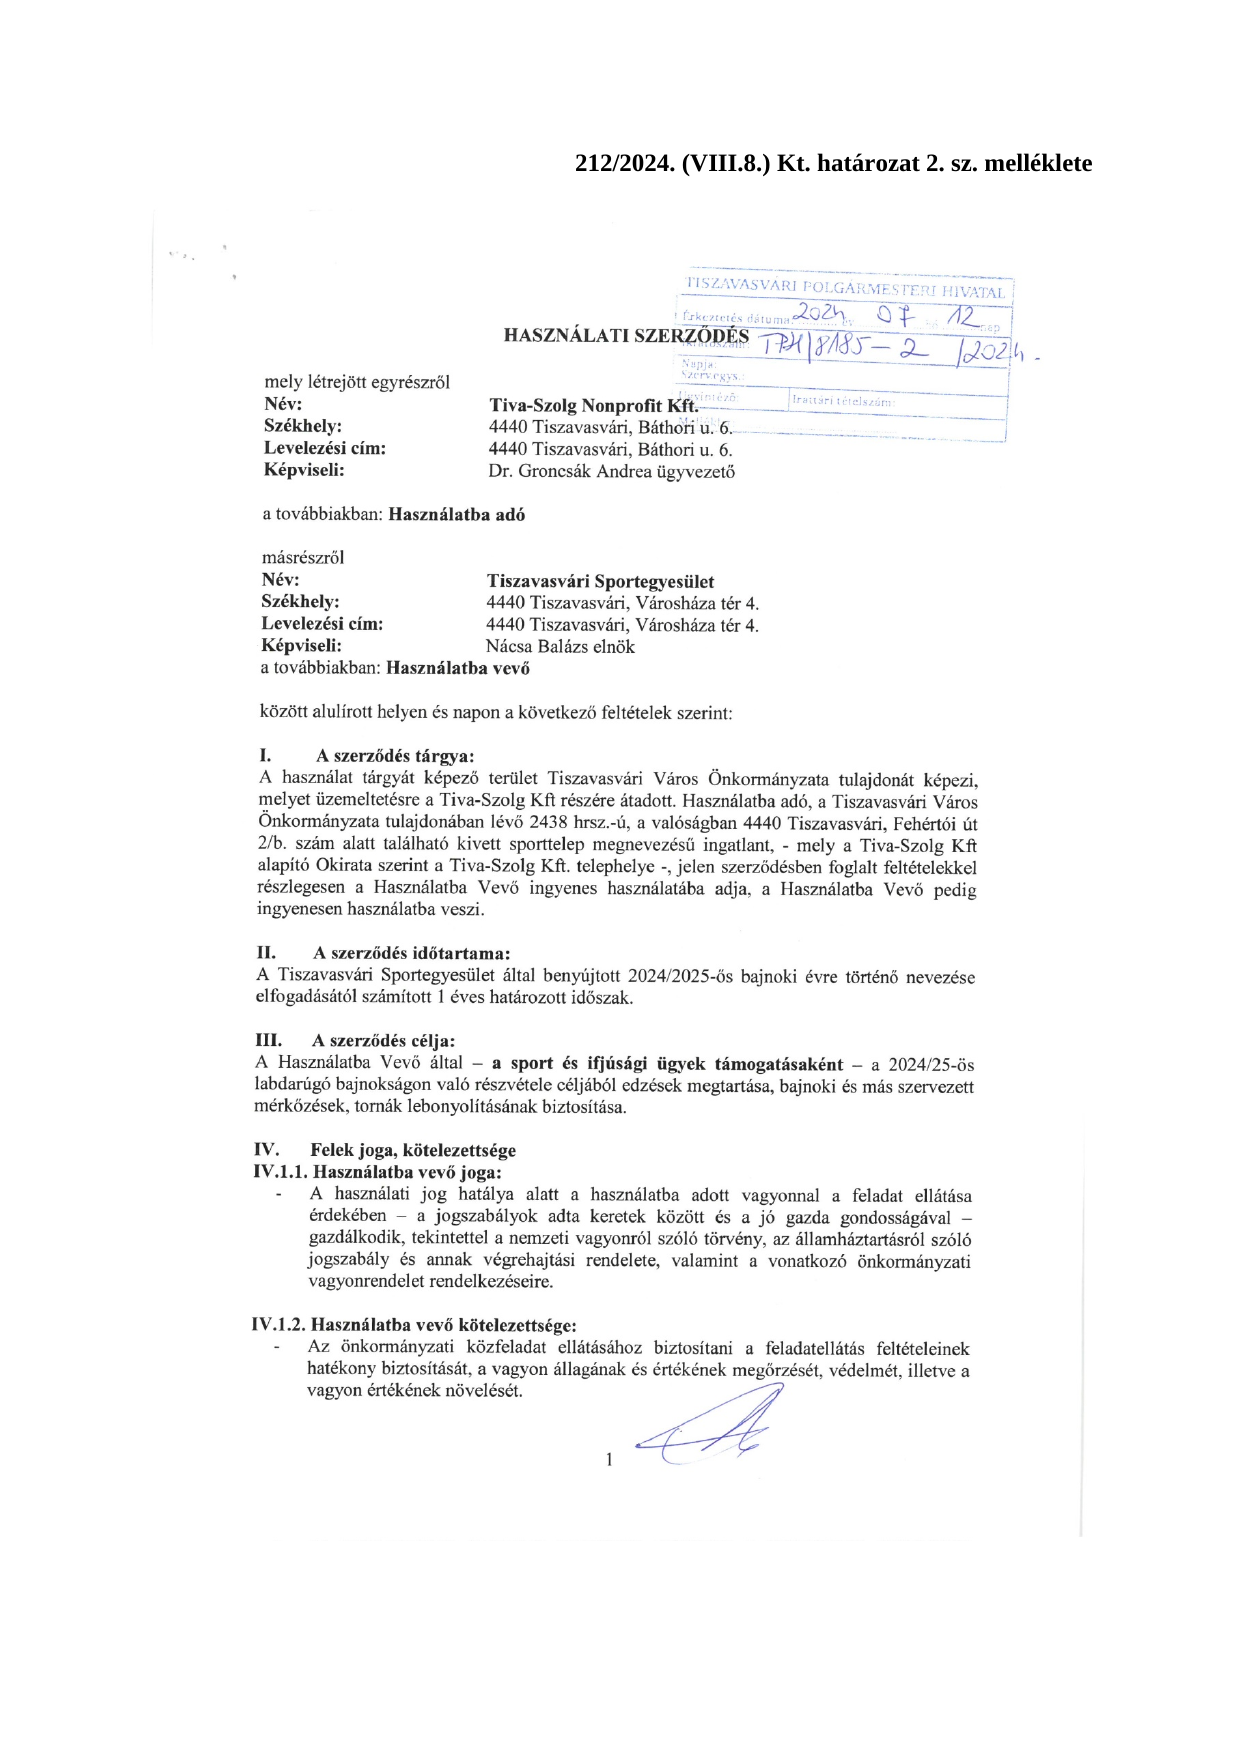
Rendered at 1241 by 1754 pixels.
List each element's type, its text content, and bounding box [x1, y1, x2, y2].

text 212/2024. (VIII.8.) Kt. határozat 2. sz. melléklete [148, 148, 1093, 176]
picture [147, 205, 1093, 1541]
